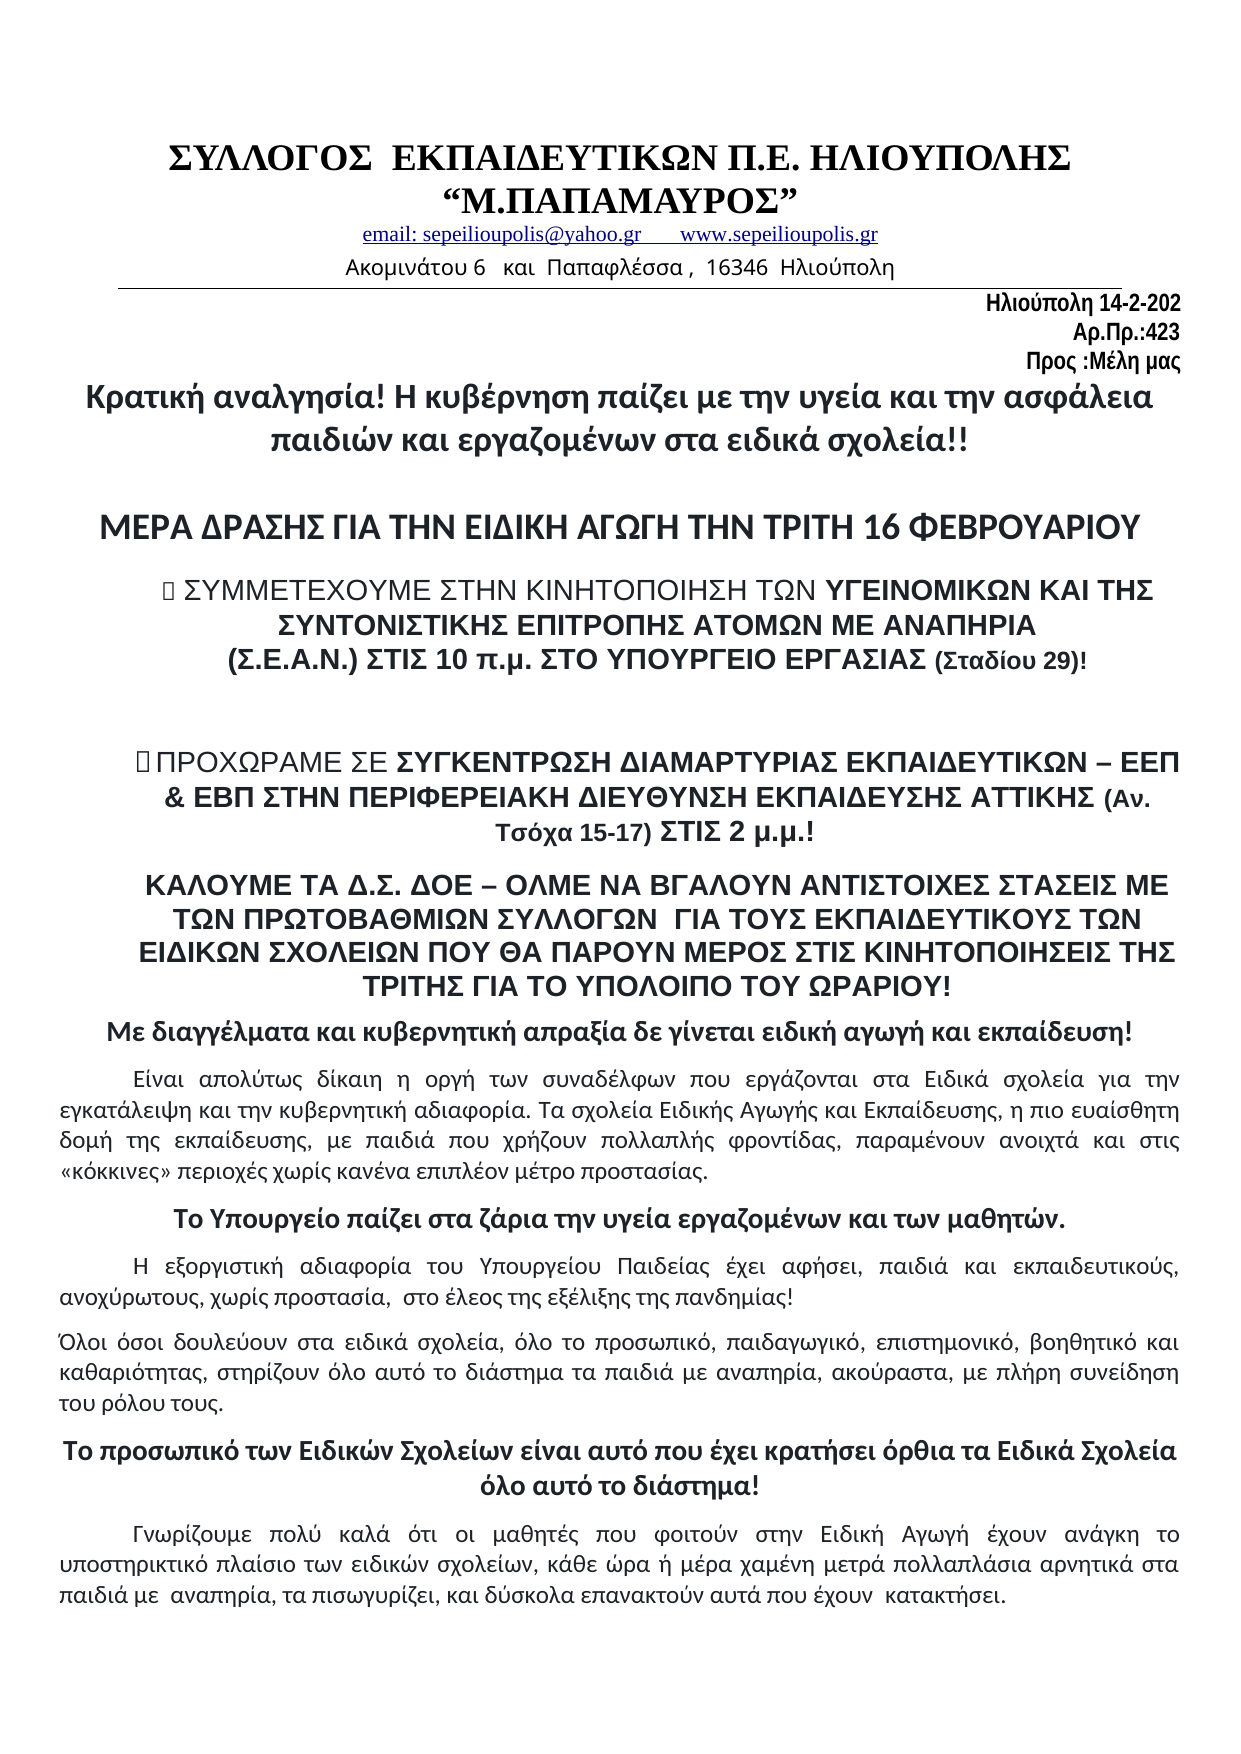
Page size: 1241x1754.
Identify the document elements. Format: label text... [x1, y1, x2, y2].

text Γνωρίζουμε πολύ καλά ότι οι μαθητές που φοιτούν στην Ειδική Αγωγή έχουν ανάγκη το υποστηρικτικό πλαίσιο των ειδικών σχολείων, κάθε ώρα ή μέρα χαμένη μετρά πολλαπλάσια αρνητικά στα παιδιά με αναπηρία, τα πισωγυρίζει, και δύσκολα επανακτούν αυτά που έχουν κατακτήσει. [59, 1518, 1181, 1609]
text Η εξοργιστική αδιαφορία του Υπουργείου Παιδείας έχει αφήσει, παιδιά και εκπαιδευτικούς, ανοχύρωτους, χωρίς προστασία, στο έλεος της εξέλιξης της πανδημίας! [59, 1250, 1181, 1311]
text Είναι απολύτως δίκαιη η οργή των συναδέλφων που εργάζονται στα Ειδικά σχολεία για την εγκατάλειψη και την κυβερνητική αδιαφορία. Τα σχολεία Ειδικής Αγωγής και Εκπαίδευσης, η πιο ευαίσθητη δομή της εκπαίδευσης, με παιδιά που χρήζουν πολλαπλής φροντίδας, παραμένουν ανοιχτά και στις «κόκκινες» περιοχές χωρίς κανένα επιπλέον μέτρο προστασίας. [59, 1063, 1181, 1185]
text email: sepeilioupolis@yahoo.gr www.sepeilioupolis.gr [59, 221, 1181, 247]
text ΚΑΛΟΥΜΕ ΤΑ Δ.Σ. ΔΟΕ – ΟΛΜΕ ΝΑ ΒΓΑΛΟΥΝ ΑΝΤΙΣΤΟΙΧΕΣ ΣΤΑΣΕΙΣ ΜΕ ΤΩΝ ΠΡΩΤΟΒΑΘΜΙΩΝ ΣΥΛΛΟΓΩΝ ΓΙΑ ΤΟΥΣ ΕΚΠΑΙΔΕΥΤΙΚΟΥΣ ΤΩΝ ΕΙΔΙΚΩΝ ΣΧΟΛΕΙΩΝ ΠΟΥ ΘΑ ΠΑΡΟΥΝ ΜΕΡΟΣ ΣΤΙΣ ΚΙΝΗΤΟΠΟΙΗΣΕΙΣ ΤΗΣ ΤΡΙΤΗΣ ΓΙΑ ΤΟ ΥΠΟΛΟΙΠΟ ΤΟΥ ΩΡΑΡΙΟΥ! [133, 868, 1181, 1003]
text ΜΕΡΑ ΔΡΑΣΗΣ ΓΙΑ ΤΗΝ ΕΙΔΙΚΗ ΑΓΩΓΗ ΤΗΝ ΤΡΙΤΗ 16 ΦΕΒΡΟΥΑΡΙΟΥ [59, 503, 1181, 548]
text  ΠΡΟΧΩΡΑΜΕ ΣΕ ΣΥΓΚΕΝΤΡΩΣΗ ΔΙΑΜΑΡΤΥΡΙΑΣ ΕΚΠΑΙΔΕΥΤΙΚΩΝ – ΕΕΠ & ΕΒΠ ΣΤΗΝ ΠΕΡΙΦΕΡΕΙΑΚΗ ΔΙΕΥΘΥΝΣΗ ΕΚΠΑΙΔΕΥΣΗΣ ΑΤΤΙΚΗΣ (Αν. Τσόχα 15-17) ΣΤΙΣ 2 μ.μ.! [133, 741, 1181, 848]
text Με διαγγέλματα και κυβερνητική απραξία δε γίνεται ειδική αγωγή και εκπαίδευση! [59, 1013, 1181, 1049]
table_header Ακομινάτου 6 και Παπαφλέσσα , 16346 Ηλιούπολη [118, 247, 1122, 288]
text ΣΥΛΛΟΓΟΣ ΕΚΠΑΙΔΕΥΤΙΚΩΝ Π.Ε. ΗΛΙΟΥΠΟΛΗΣ [12, 104, 1228, 178]
text Ηλιούπολη 14-2-202 [59, 288, 1181, 317]
text Το Υπουργείο παίζει στα ζάρια την υγεία εργαζομένων και των μαθητών. [59, 1200, 1181, 1236]
text “Μ.ΠΑΠΑΜΑΥΡΟΣ” [12, 178, 1228, 221]
text Κρατική αναλγησία! Η κυβέρνηση παίζει με την υγεία και την ασφάλεια παιδιών και εργαζομένων στα ειδικά σχολεία!! [59, 374, 1181, 461]
text Όλοι όσοι δουλεύουν στα ειδικά σχολεία, όλο το προσωπικό, παιδαγωγικό, επιστημονικό, βοηθητικό και καθαριότητας, στηρίζουν όλο αυτό το διάστημα τα παιδιά με αναπηρία, ακούραστα, με πλήρη συνείδηση του ρόλου τους. [59, 1326, 1181, 1417]
text  ΣΥΜΜΕΤΕΧΟΥΜΕ ΣΤΗΝ ΚΙΝΗΤΟΠΟΙΗΣΗ ΤΩΝ ΥΓΕΙΝΟΜΙΚΩΝ ΚΑΙ ΤΗΣ ΣΥΝΤΟΝΙΣΤΙΚΗΣ ΕΠΙΤΡΟΠΗΣ ΑΤΟΜΩΝ ΜΕ ΑΝΑΠΗΡΙΑ (Σ.Ε.Α.Ν.) ΣΤΙΣ 10 π.μ. ΣΤΟ ΥΠΟΥΡΓΕΙΟ ΕΡΓΑΣΙΑΣ (Σταδίου 29)! [133, 573, 1181, 675]
text Το προσωπικό των Ειδικών Σχολείων είναι αυτό που έχει κρατήσει όρθια τα Ειδικά Σχολεία όλο αυτό το διάστημα! [59, 1432, 1181, 1503]
text Αρ.Πρ.:423 Προς :Μέλη μας [59, 317, 1181, 374]
